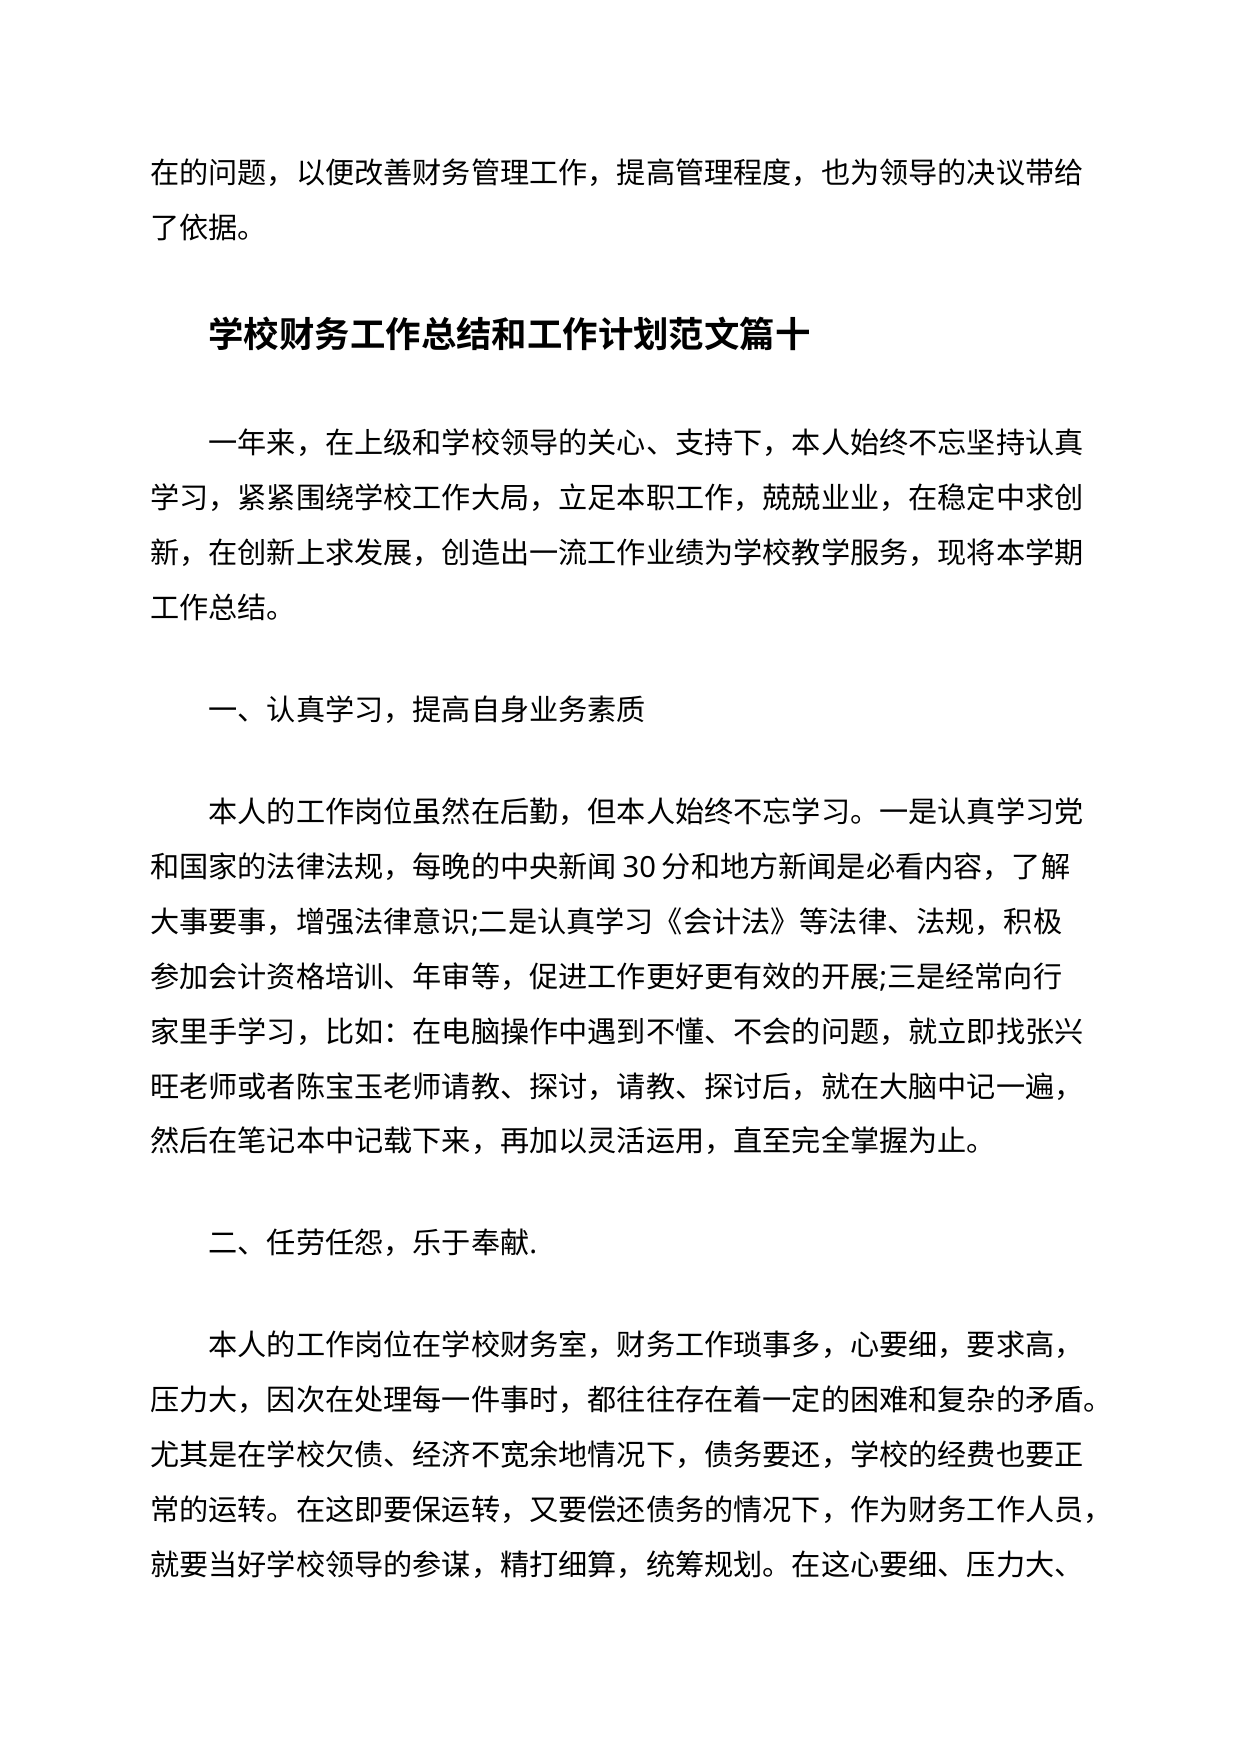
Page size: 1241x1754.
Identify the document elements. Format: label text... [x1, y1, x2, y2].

text 学校财务工作总结和工作计划范文篇十 [150, 307, 1090, 358]
text 本人的工作岗位虽然在后勤，但本人始终不忘学习。一是认真学习党和国家的法律法规，每晚的中央新闻30分和地方新闻是必看内容，了解大事要事，增强法律意识;二是认真学习《会计法》等法律、法规，积极参加会计资格培训、年审等，促进工作更好更有效的开展;三是经常向行家里手学习，比如：在电脑操作中遇到不懂、不会的问题，就立即找张兴旺老师或者陈宝玉老师请教、探讨，请教、探讨后，就在大脑中记一遍，然后在笔记本中记载下来，再加以灵活运用，直至完全掌握为止。 [150, 788, 1090, 1160]
text 一、认真学习，提高自身业务素质 [150, 687, 1090, 729]
text 二、任劳任怨，乐于奉献. [150, 1220, 1090, 1262]
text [150, 150, 1090, 247]
text 一年来，在上级和学校领导的关心、支持下，本人始终不忘坚持认真学习，紧紧围绕学校工作大局，立足本职工作，兢兢业业，在稳定中求创新，在创新上求发展，创造出一流工作业绩为学校教学服务，现将本学期工作总结。 [150, 420, 1090, 627]
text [150, 1322, 1090, 1584]
